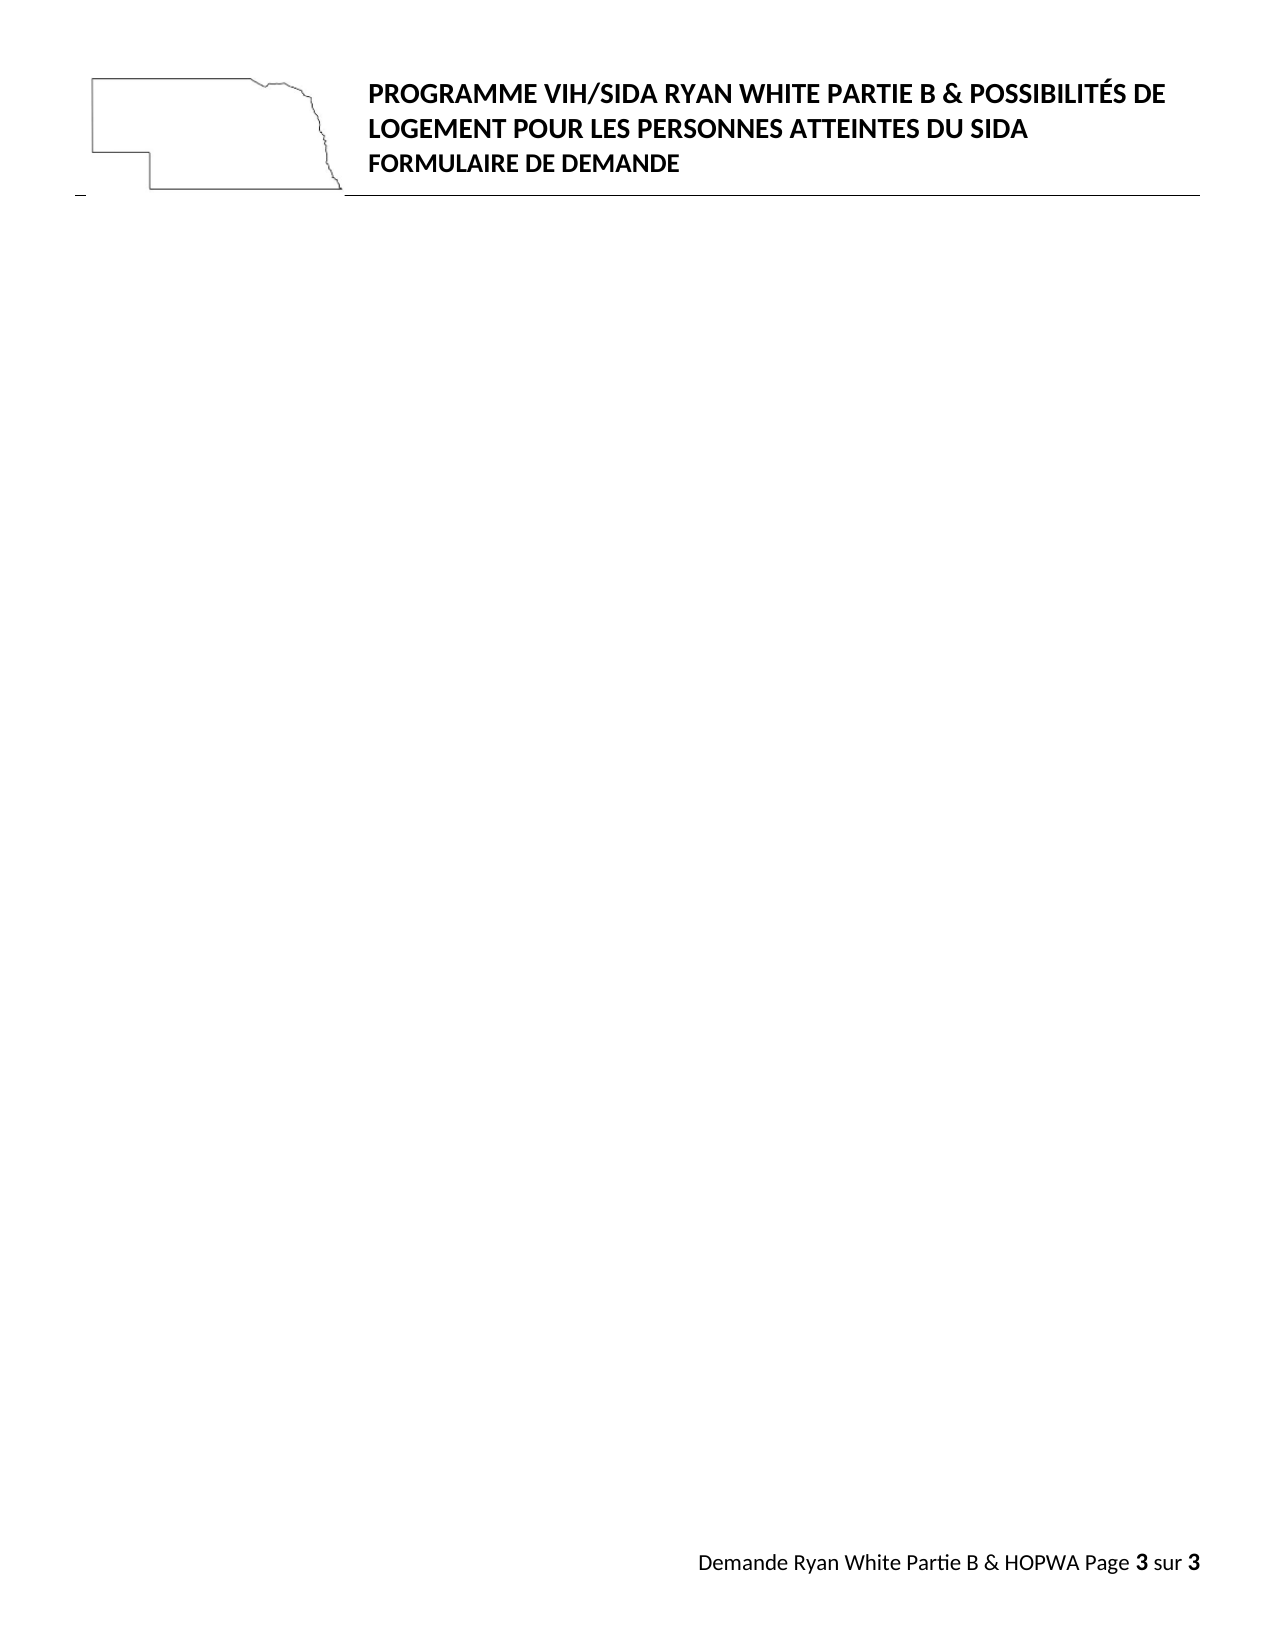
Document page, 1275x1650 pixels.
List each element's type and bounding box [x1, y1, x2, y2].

picture [86, 75, 345, 196]
